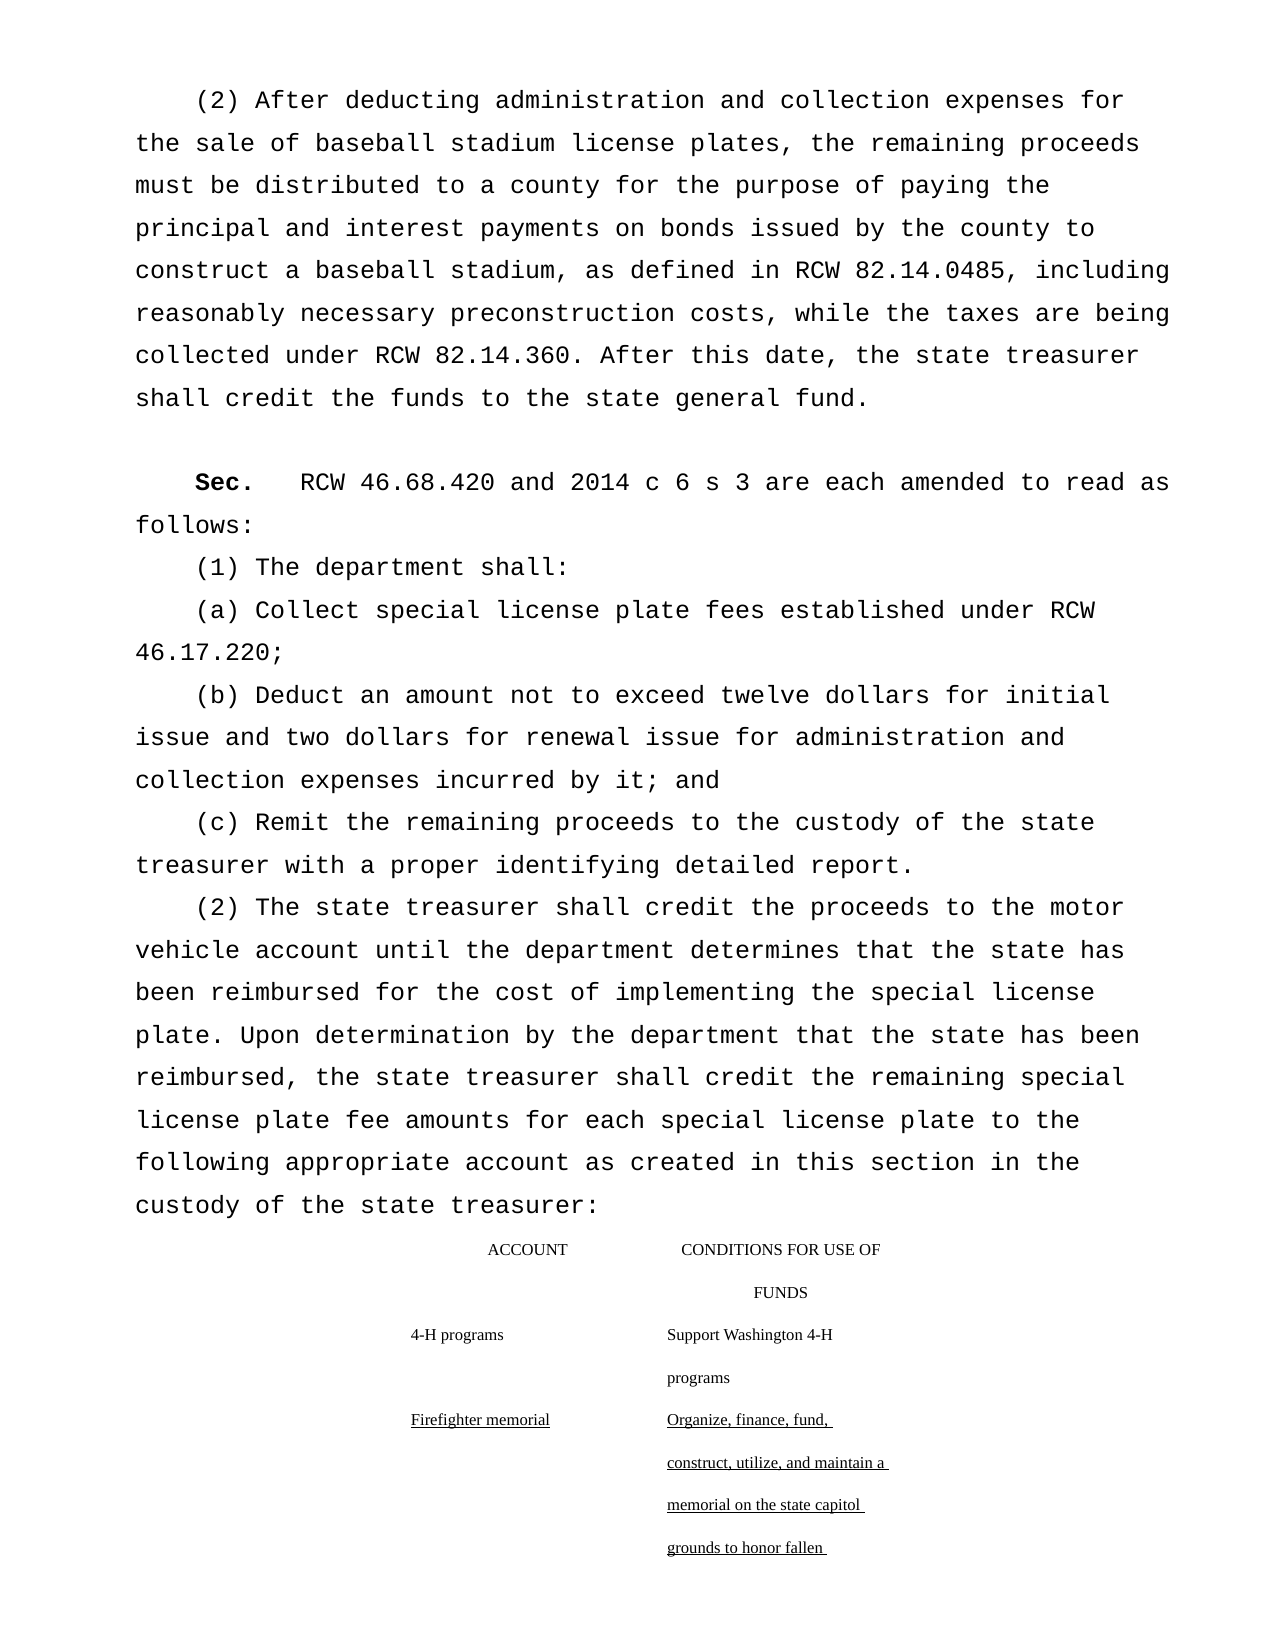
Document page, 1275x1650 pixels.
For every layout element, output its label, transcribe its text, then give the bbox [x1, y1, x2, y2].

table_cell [399, 1392, 656, 1562]
text (a) Collect special license plate fees established under RCW 46.17.220; [135, 584, 1170, 669]
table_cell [656, 1392, 906, 1562]
text (2) After deducting administration and collection expenses for the sale of baseball stadium license plates, the remaining proceeds must be distributed to a county for the purpose of paying the principal and interest payments on bonds issued by the county to construct a baseball stadium, as defined in RCW 82.14.0485, including reasonably necessary preconstruction costs, while the taxes are being collected under RCW 82.14.360. After this date, the state treasurer shall credit the funds to the state general fund. [135, 75, 1170, 415]
table_cell 4-H programs [399, 1307, 656, 1392]
text (c) Remit the remaining proceeds to the custody of the state treasurer with a proper identifying detailed report. [135, 797, 1170, 882]
text Sec. RCW 46.68.420 and 2014 c 6 s 3 are each amended to read as follows: [135, 457, 1170, 542]
text (2) The state treasurer shall credit the proceeds to the motor vehicle account until the department determines that the state has been reimbursed for the cost of implementing the special license plate. Upon determination by the department that the state has been reimbursed, the state treasurer shall credit the remaining special license plate fee amounts for each special license plate to the following appropriate account as created in this section in the custody of the state treasurer: [135, 882, 1170, 1222]
table_header ACCOUNT [399, 1222, 656, 1307]
table_cell Support Washington 4-H programs [656, 1307, 906, 1392]
table_header CONDITIONS FOR USE OF FUNDS [656, 1222, 906, 1307]
text (1) The department shall: [135, 542, 1170, 584]
text (b) Deduct an amount not to exceed twelve dollars for initial issue and two dollars for renewal issue for administration and collection expenses incurred by it; and [135, 669, 1170, 797]
